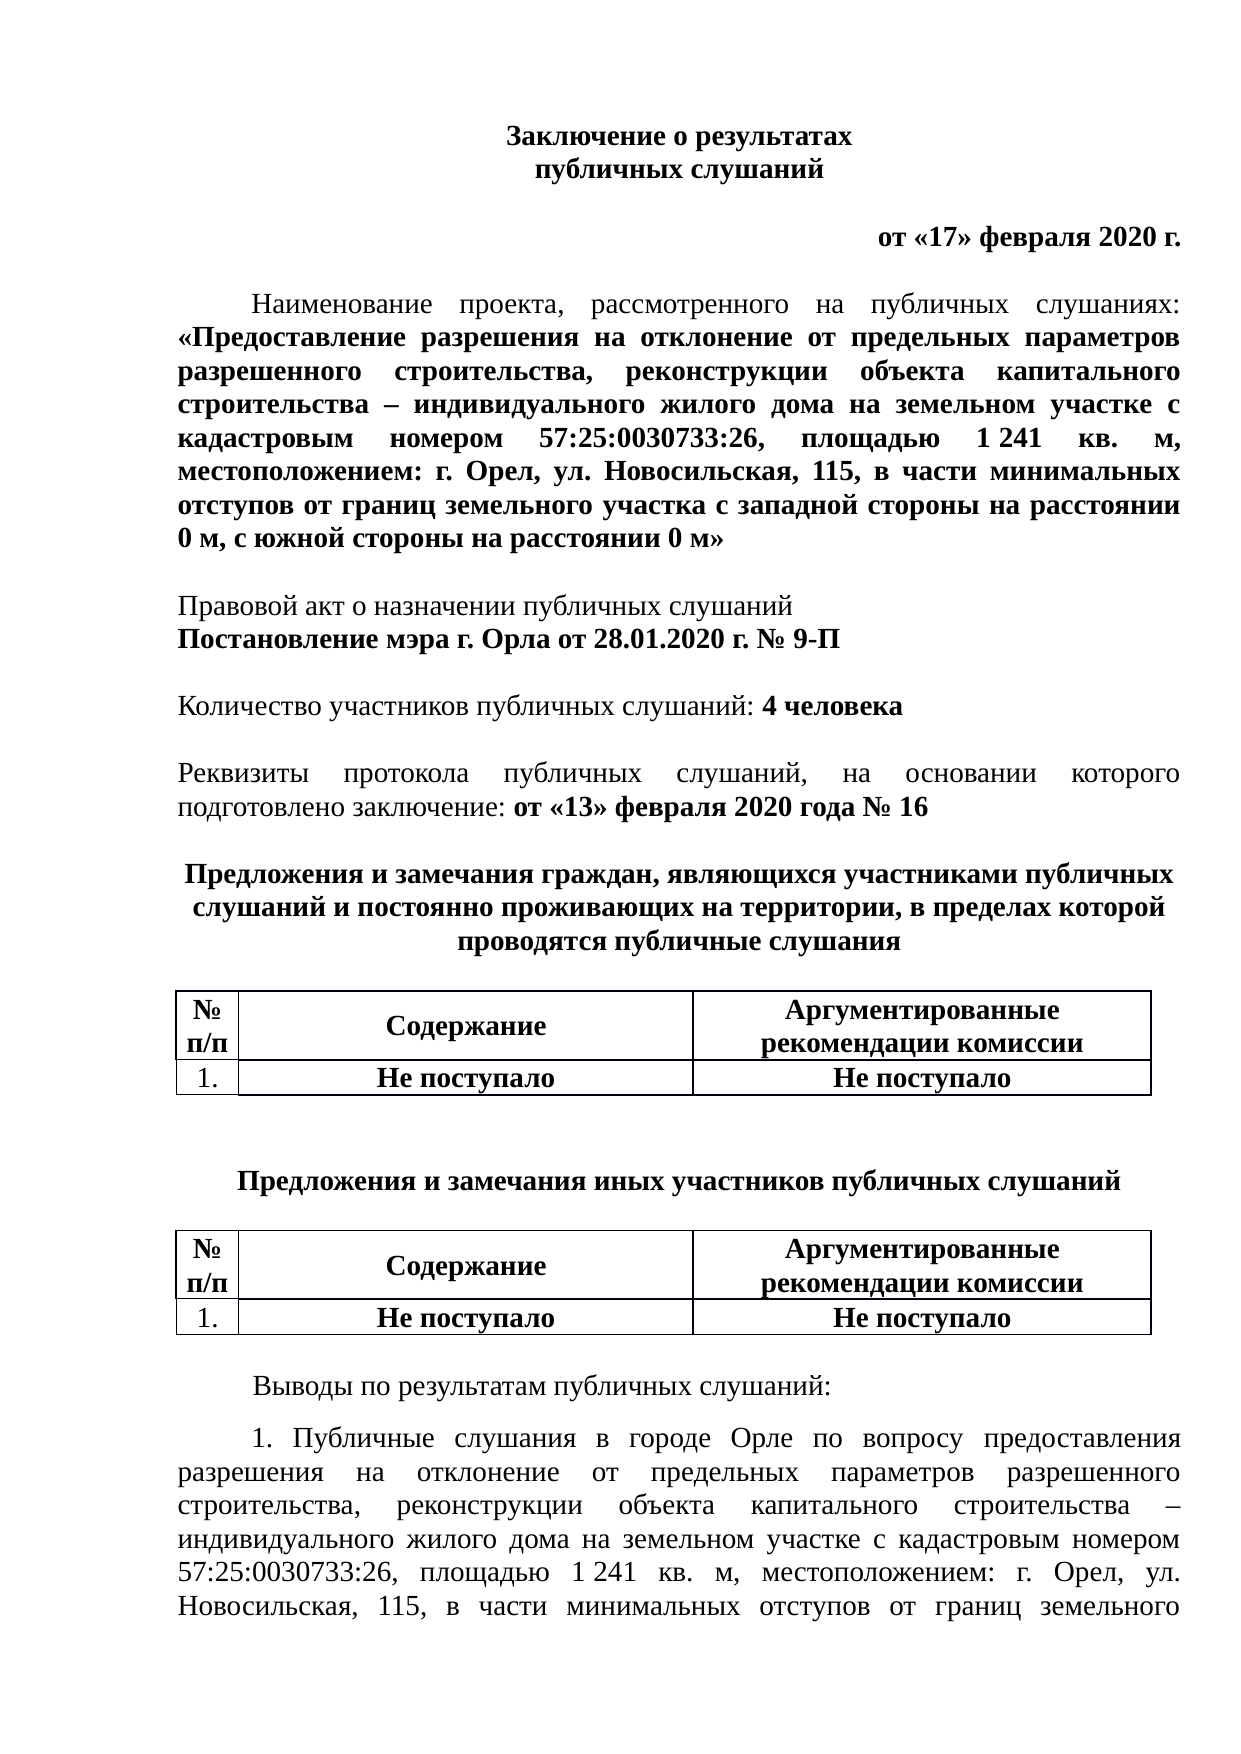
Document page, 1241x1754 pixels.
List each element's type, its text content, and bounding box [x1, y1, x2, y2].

table_header Аргументированные рекомендации комиссии [694, 1231, 1150, 1298]
table_cell Не поступало [239, 1300, 692, 1333]
table_header Содержание [239, 1231, 692, 1298]
text Правовой акт о назначении публичных слушаний [177, 588, 1181, 621]
text Предложения и замечания иных участников публичных слушаний [177, 1163, 1181, 1196]
table_cell Не поступало [694, 1061, 1150, 1094]
text Предложения и замечания граждан, являющихся участниками публичных слушаний и постоянно проживающих на территории, в пределах которой проводятся публичные слушания [177, 856, 1181, 957]
table_header Аргументированные рекомендации комиссии [694, 992, 1150, 1059]
table_cell Не поступало [694, 1300, 1150, 1333]
table_header № п/п [177, 992, 238, 1059]
text Количество участников публичных слушаний: 4 человека [177, 688, 1181, 722]
table_cell 1. [177, 1060, 238, 1094]
text от «17» февраля 2020 г. [177, 219, 1181, 252]
table_cell Не поступало [239, 1061, 692, 1094]
text Выводы по результатам публичных слушаний: [252, 1368, 1181, 1402]
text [177, 1420, 1181, 1622]
table_header Содержание [239, 992, 692, 1059]
text Наименование проекта, рассмотренного на публичных слушаниях: «Предоставление разрешения на отклонение от предельных параметров разрешенного строительства, реконструкции объекта капитального строительства – индивидуального жилого дома на земельном участке с кадастровым номером 57:25:0030733:26, площадью 1 241 кв. м, местоположением: г. Орел, ул. Новосильская, 115, в части минимальных отступов от границ земельного участка с западной стороны на расстоянии 0 м, с южной стороны на расстоянии 0 м» [177, 286, 1181, 554]
table_cell 1. [177, 1299, 238, 1333]
text публичных слушаний [177, 152, 1181, 185]
text Заключение о результатах [177, 118, 1181, 152]
text Постановление мэра г. Орла от 28.01.2020 г. № 9-П [177, 621, 1181, 655]
table_header № п/п [177, 1231, 238, 1298]
text Реквизиты протокола публичных слушаний, на основании которого подготовлено заключение: от «13» февраля 2020 года № 16 [177, 755, 1181, 822]
